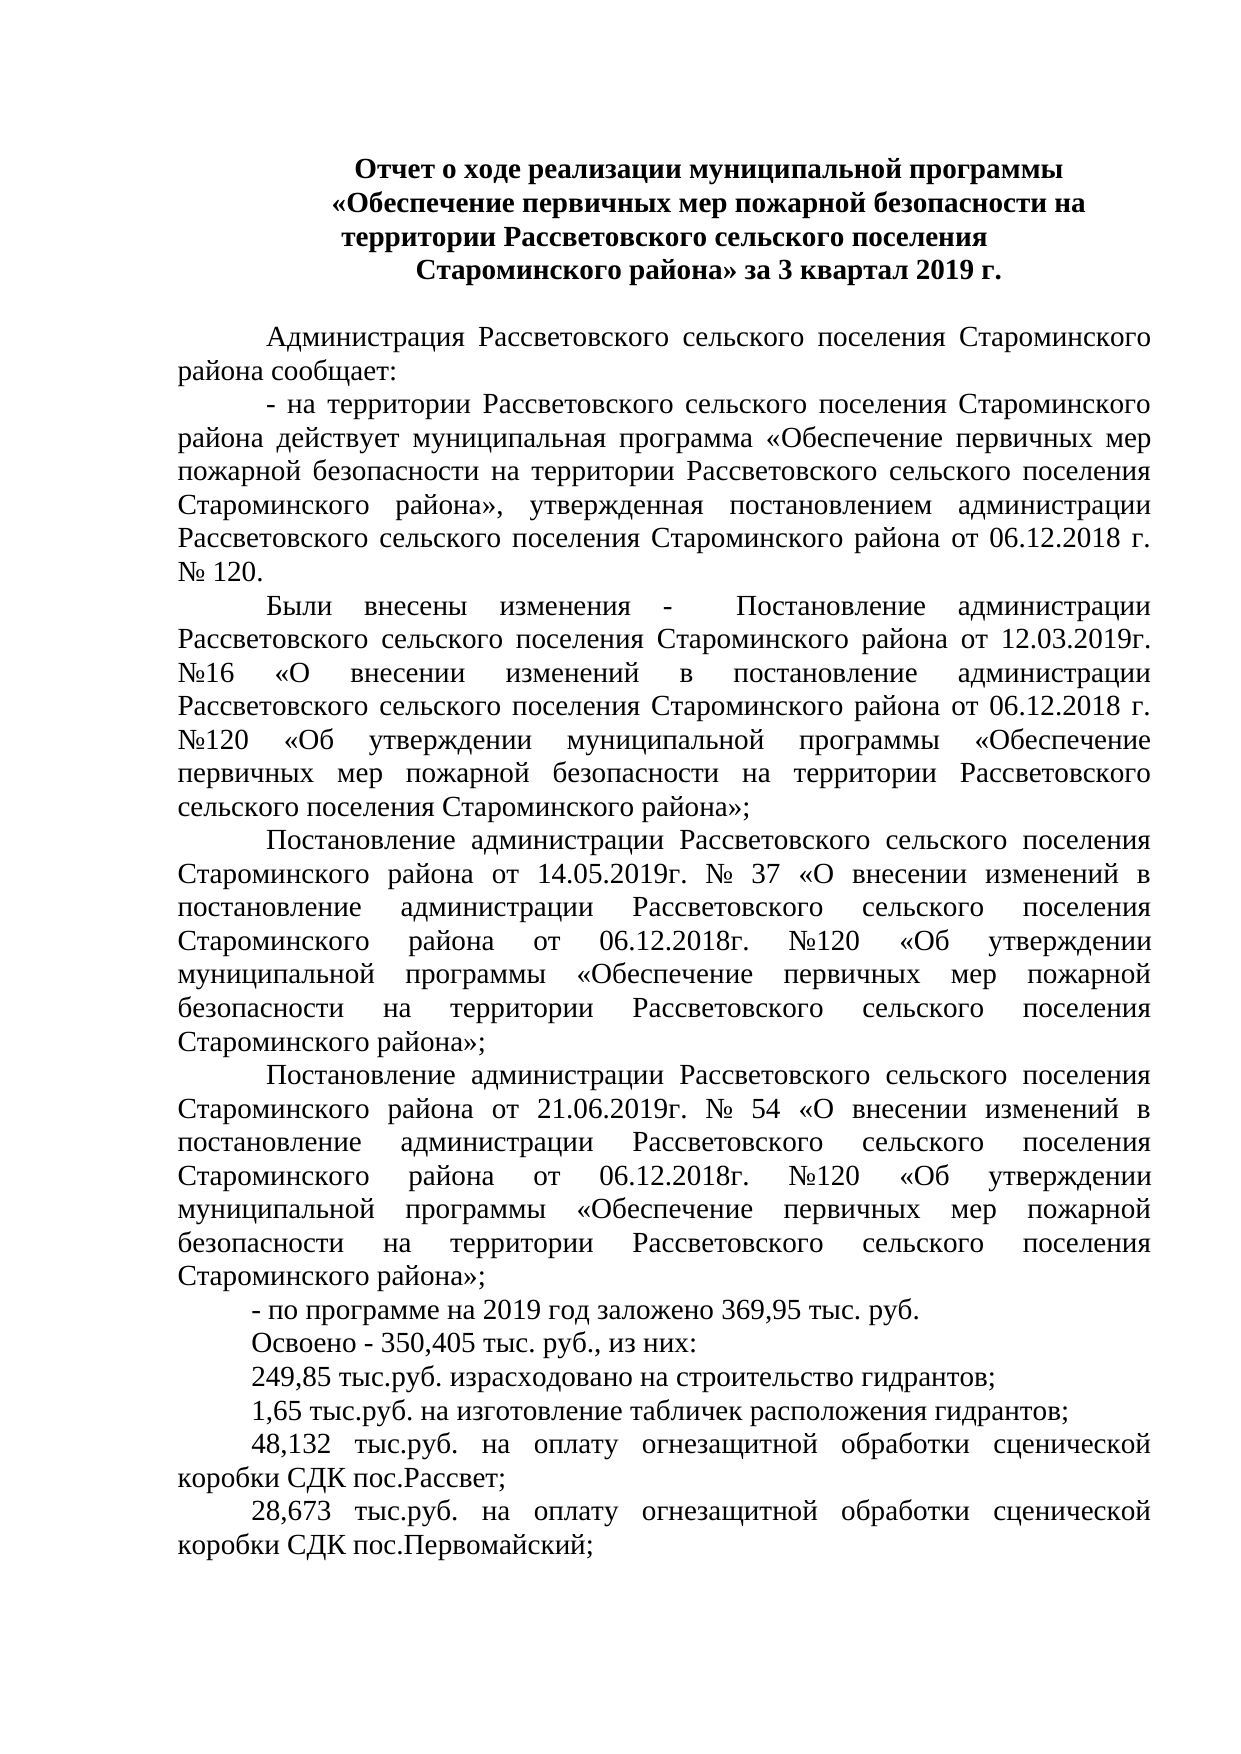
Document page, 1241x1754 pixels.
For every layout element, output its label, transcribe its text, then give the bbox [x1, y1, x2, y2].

text Отчет о ходе реализации муниципальной программы [177, 152, 1152, 185]
text 48,132 тыс.руб. на оплату огнезащитной обработки сценической коробки СДК пос.Рассвет; [177, 1426, 1152, 1493]
text Постановление администрации Рассветовского сельского поселения Староминского района от 14.05.2019г. № 37 «О внесении изменений в постановление администрации Рассветовского сельского поселения Староминского района от 06.12.2018г. №120 «Об утверждении муниципальной программы «Обеспечение первичных мер пожарной безопасности на территории Рассветовского сельского поселения Староминского района»; [177, 822, 1152, 1057]
text «Обеспечение первичных мер пожарной безопасности на территории Рассветовского сельского поселения [177, 185, 1152, 252]
text 249,85 тыс.руб. израсходовано на строительство гидрантов; [177, 1359, 1152, 1393]
text - по программе на 2019 год заложено 369,95 тыс. руб. [177, 1292, 1152, 1326]
text Постановление администрации Рассветовского сельского поселения Староминского района от 21.06.2019г. № 54 «О внесении изменений в постановление администрации Рассветовского сельского поселения Староминского района от 06.12.2018г. №120 «Об утверждении муниципальной программы «Обеспечение первичных мер пожарной безопасности на территории Рассветовского сельского поселения Староминского района»; [177, 1057, 1152, 1292]
text 1,65 тыс.руб. на изготовление табличек расположения гидрантов; [177, 1393, 1152, 1426]
text - на территории Рассветовского сельского поселения Староминского района действует муниципальная программа «Обеспечение первичных мер пожарной безопасности на территории Рассветовского сельского поселения Староминского района», утвержденная постановлением администрации Рассветовского сельского поселения Староминского района от 06.12.2018 г. № 120. [177, 386, 1152, 588]
text 28,673 тыс.руб. на оплату огнезащитной обработки сценической коробки СДК пос.Первомайский; [177, 1493, 1152, 1560]
text Администрация Рассветовского сельского поселения Староминского района сообщает: [177, 319, 1152, 386]
text Освоено - 350,405 тыс. руб., из них: [177, 1326, 1152, 1359]
text Староминского района» за 3 квартал 2019 г. [177, 252, 1152, 286]
text Были внесены изменения - Постановление администрации Рассветовского сельского поселения Староминского района от 12.03.2019г. №16 «О внесении изменений в постановление администрации Рассветовского сельского поселения Староминского района от 06.12.2018 г. №120 «Об утверждении муниципальной программы «Обеспечение первичных мер пожарной безопасности на территории Рассветовского сельского поселения Староминского района»; [177, 588, 1152, 822]
